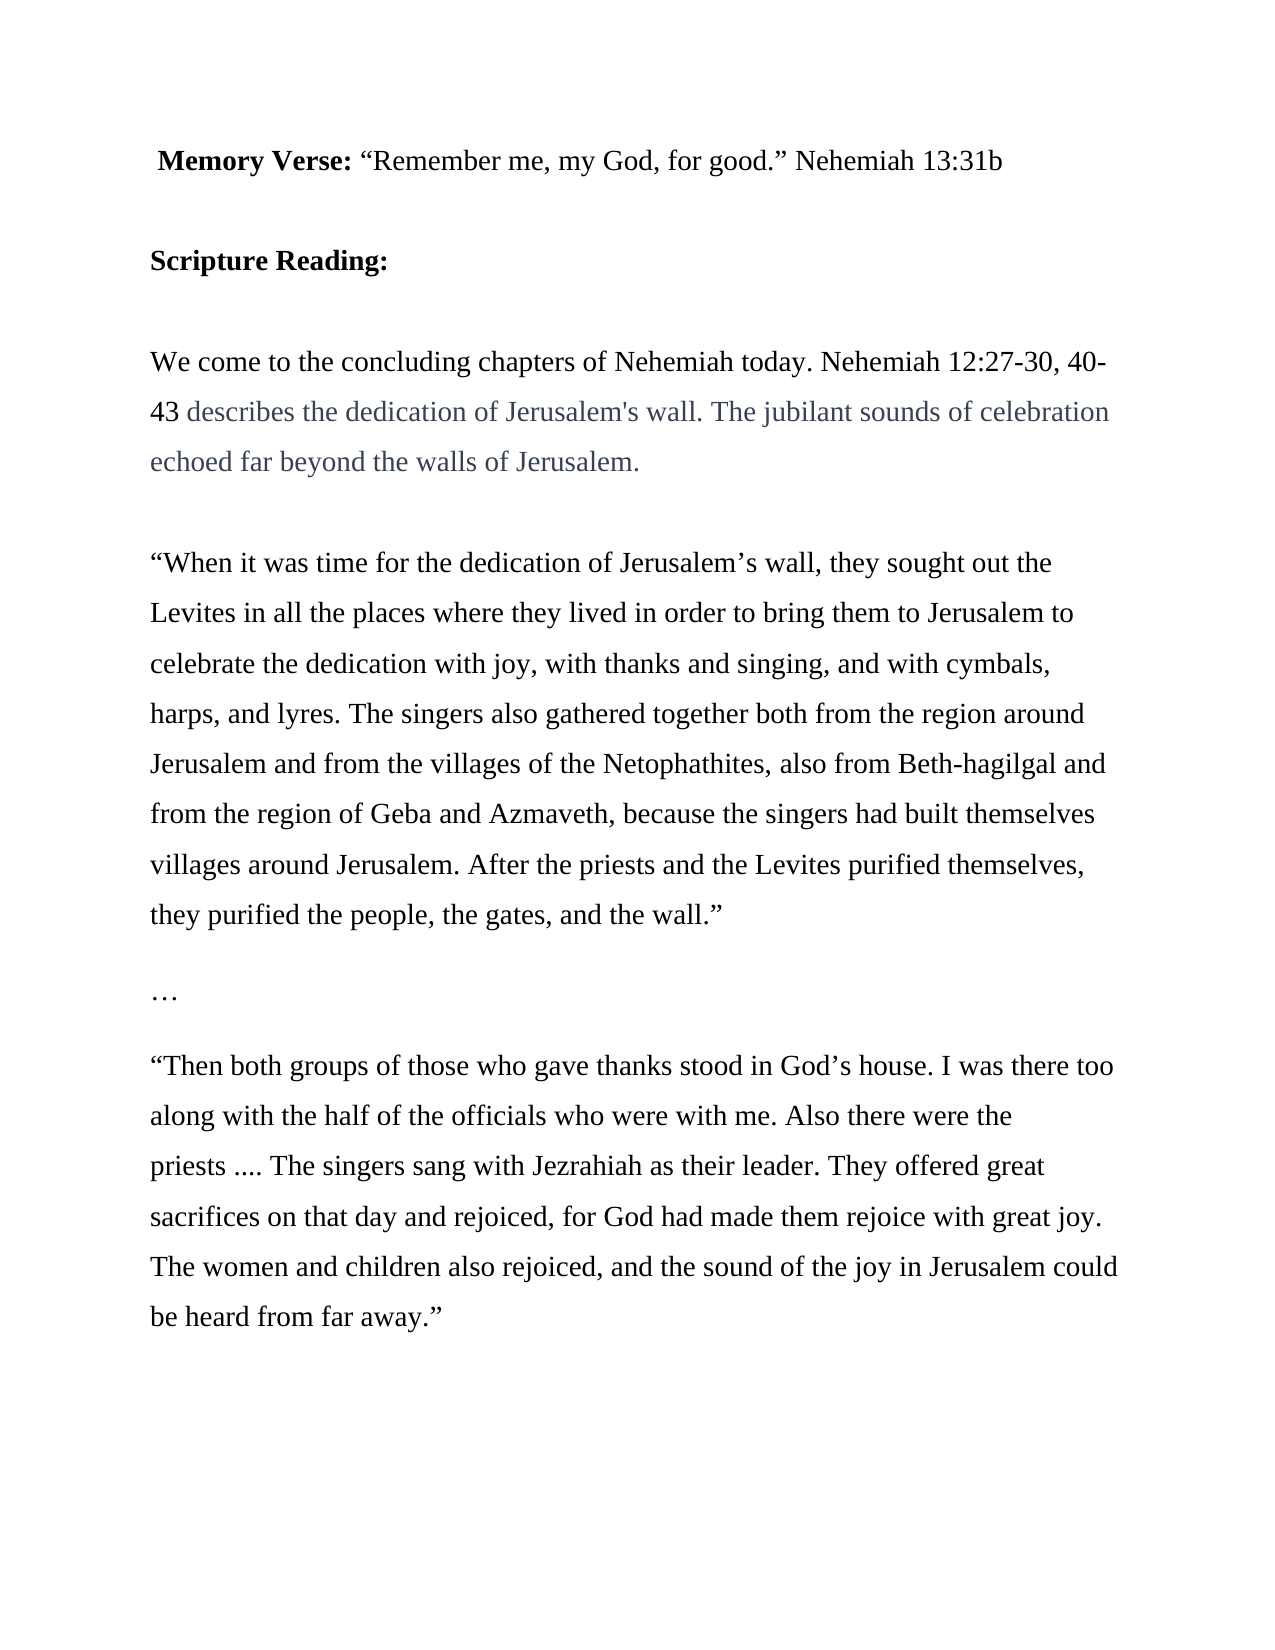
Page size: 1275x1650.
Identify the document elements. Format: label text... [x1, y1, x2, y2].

text Memory Verse: “Remember me, my God, for good.” Nehemiah 13:31b [795, 143, 1125, 176]
text “When it was time for the dedication of Jerusalem’s wall, they sought out the Levites in all the places where they lived in order to bring them to Jerusalem to celebrate the dedication with joy, with thanks and singing, and with cymbals, harps, and lyres. The singers also gathered together both from the region around Jerusalem and from the villages of the Netophathites, also from Beth-hagilgal and from the region of Geba and Azmaveth, because the singers had built themselves villages around Jerusalem. After the priests and the Levites purified themselves, they purified the people, the gates, and the wall.” [150, 545, 1125, 931]
text “Then both groups of those who gave thanks stood in God’s house. I was there too along with the half of the officials who were with me. Also there were the priests .... The singers sang with Jezrahiah as their leader. They offered great sacrifices on that day and rejoiced, for God had made them rejoice with great joy. The women and children also rejoiced, and the sound of the joy in Jerusalem could be heard from far away.” [150, 1048, 1125, 1333]
text We come to the concluding chapters of Nehemiah today. Nehemiah 12:27-30, 40-43 describes the dedication of Jerusalem's wall. The jubilant sounds of celebration echoed far beyond the walls of Jerusalem. [150, 344, 1125, 478]
text Memory Verse: “Remember me, my God, for good.” Nehemiah 13:31b [150, 143, 373, 176]
text … [150, 973, 1125, 1006]
text Scripture Reading: [150, 243, 1125, 277]
